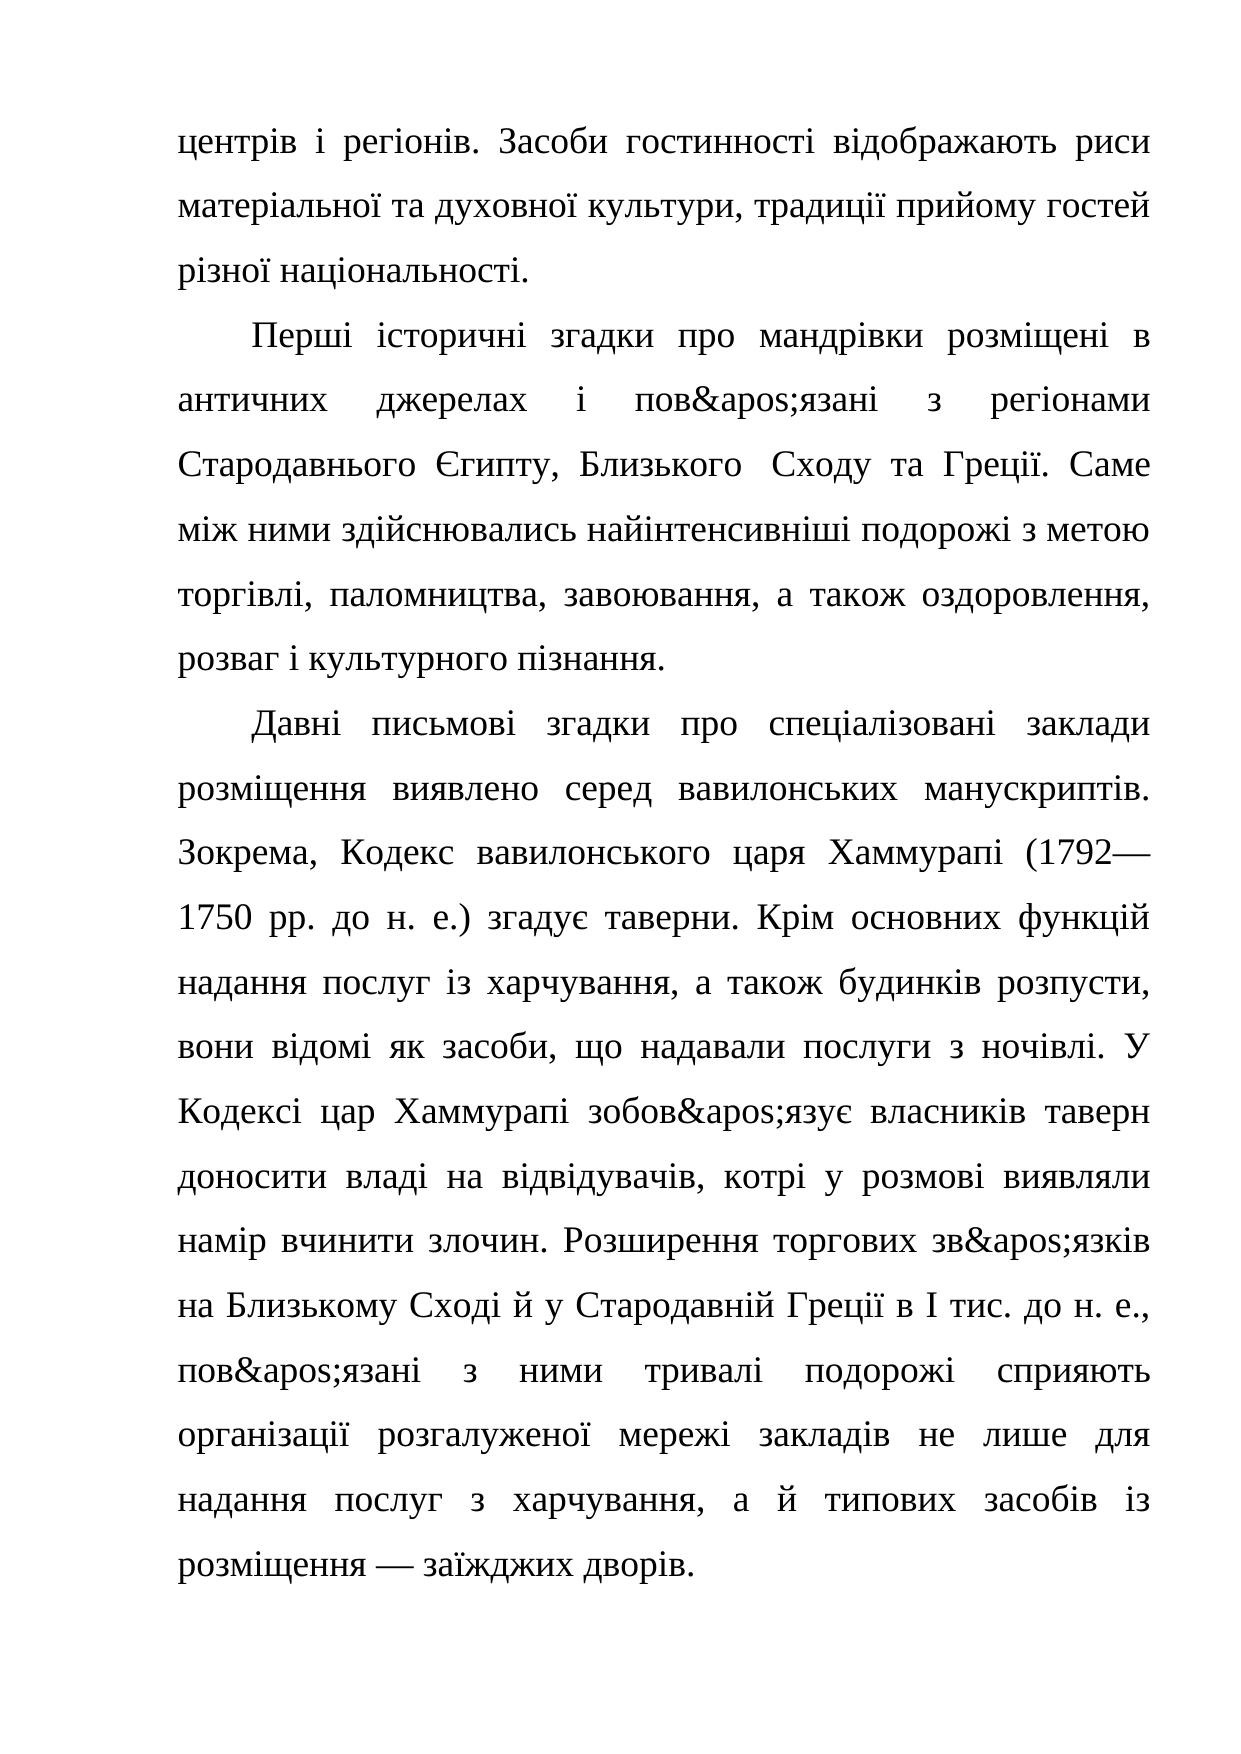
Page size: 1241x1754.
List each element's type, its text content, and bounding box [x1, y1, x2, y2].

text Перші історичні згадки про мандрівки розміщені в античних джерелах і пов&apos;язані з регіонами Стародавнього Єгипту, Близького Сходу та Греції. Саме між ними здійснювались найінтенсивніші подорожі з метою торгівлі, паломництва, завоювання, а також оздоровлення, розваг і культурного пізнання. [177, 312, 1152, 679]
text Давні письмові згадки про спеціалізовані заклади розміщення виявлено серед вавилонських манускриптів. Зокрема, Кодекс вавилонського царя Хаммурапі (1792—1750 рр. до н. е.) згадує таверни. Крім основних функцій надання послуг із харчування, а також будинків розпусти, вони відомі як засоби, що надавали послуги з ночівлі. У Кодексі цар Хаммурапі зобов&apos;язує власників таверн доносити владі на відвідувачів, котрі у розмові виявляли намір вчинити злочин. Розширення торгових зв&apos;язків на Близькому Сході й у Стародавній Греції в І тис. до н. е., пов&apos;язані з ними тривалі подорожі сприяють організації розгалуженої мережі закладів не лише для надання послуг з харчування, а й типових засобів із розміщення — заїжджих дворів. [177, 700, 1152, 1584]
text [177, 118, 1152, 291]
